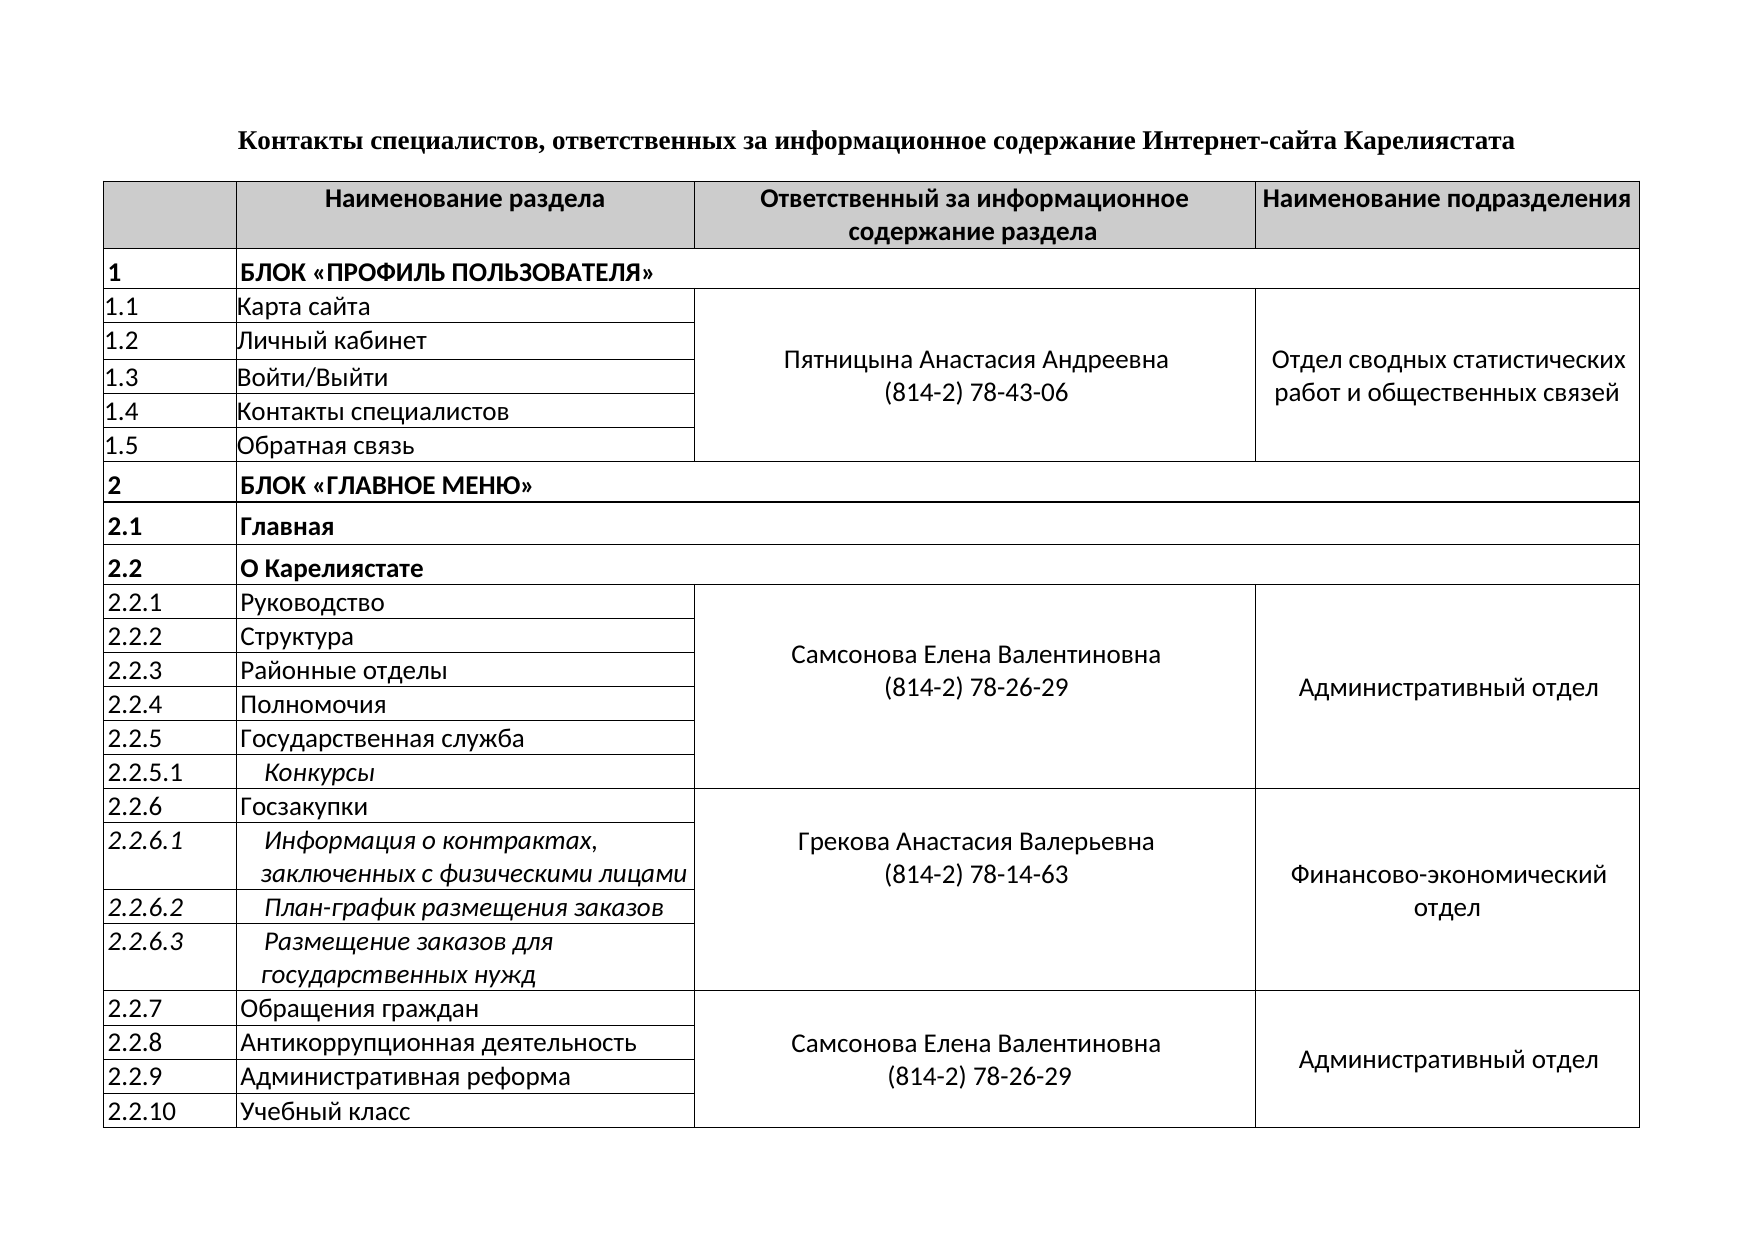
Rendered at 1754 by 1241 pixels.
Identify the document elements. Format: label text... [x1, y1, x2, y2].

table_header [104, 182, 236, 248]
table_cell Учебный класс [237, 1094, 694, 1127]
table_cell Районные отделы [237, 653, 694, 686]
table_header Наименование раздела [237, 182, 694, 248]
table_cell 2.2.10 [104, 1094, 236, 1127]
table_cell Размещение заказов для государственных нужд [237, 924, 694, 990]
table_cell Структура [237, 619, 694, 652]
table_cell 2.2.4 [104, 687, 236, 720]
table_cell 2.2.5 [104, 721, 236, 754]
table_cell 2.2.2 [104, 619, 236, 652]
table_cell Карта сайта [237, 289, 694, 322]
table_cell О Карелиястате [237, 545, 1639, 584]
table_cell Конкурсы [237, 755, 694, 788]
table_cell 1.5 [104, 428, 236, 461]
table_header Наименование подразделения [1256, 182, 1639, 248]
table_cell 1.4 [104, 394, 236, 427]
table_cell 2.2.6.2 [104, 890, 236, 923]
table_cell 2.2.5.1 [104, 755, 236, 788]
table_cell Обращения граждан [237, 991, 694, 1024]
table_cell 1.3 [104, 360, 236, 393]
table_cell Контакты специалистов [237, 394, 694, 427]
table_cell Административный отдел [1256, 585, 1639, 788]
table_cell Личный кабинет [237, 323, 694, 359]
table_cell Руководство [237, 585, 694, 618]
table_cell Обратная связь [237, 428, 694, 461]
table_cell 2.2.3 [104, 653, 236, 686]
table_cell 2.2 [104, 545, 236, 584]
table_cell Административная реформа [237, 1060, 694, 1093]
table_cell Самсонова Елена Валентиновна (814-2) 78-26-29 [695, 585, 1255, 788]
table_cell Информация о контрактах, заключенных с физическими лицами [237, 823, 694, 889]
table_cell БЛОК «ГЛАВНОЕ МЕНЮ» [237, 462, 1639, 501]
table_cell Пятницына Анастасия Андреевна (814-2) 78-43-06 [695, 289, 1255, 461]
table_cell Полномочия [237, 687, 694, 720]
text Контакты специалистов, ответственных за информационное содержание Интернет-сайта Карелиястата [118, 124, 1636, 156]
table_cell Войти/Выйти [237, 360, 694, 393]
table_cell 2.2.9 [104, 1060, 236, 1093]
table_cell 2.2.6.1 [104, 823, 236, 889]
table_cell 2 [104, 462, 236, 501]
table_cell Грекова Анастасия Валерьевна (814-2) 78-14-63 [695, 789, 1255, 990]
table_cell Государственная служба [237, 721, 694, 754]
table_cell 2.2.6.3 [104, 924, 236, 990]
table_cell 2.1 [104, 503, 236, 543]
table_cell Административный отдел [1256, 991, 1639, 1127]
table_cell Госзакупки [237, 789, 694, 822]
table_cell 2.2.7 [104, 991, 236, 1024]
table_cell 2.2.1 [104, 585, 236, 618]
table_cell БЛОК «ПРОФИЛЬ ПОЛЬЗОВАТЕЛЯ» [237, 249, 1639, 288]
table_cell 1 [104, 249, 236, 288]
table_header Ответственный за информационное содержание раздела [695, 182, 1255, 248]
table_cell Самсонова Елена Валентиновна (814-2) 78-26-29 [695, 991, 1255, 1127]
table_cell 1.2 [104, 323, 236, 359]
table_cell План-график размещения заказов [237, 890, 694, 923]
table_cell 2.2.8 [104, 1026, 236, 1058]
table_cell Антикоррупционная деятельность [237, 1026, 694, 1058]
table_cell Главная [237, 503, 1639, 543]
table_cell 2.2.6 [104, 789, 236, 822]
table_cell Отдел сводных статистических работ и общественных связей [1256, 289, 1639, 461]
table_cell Финансово-экономический отдел [1256, 789, 1639, 990]
table_cell 1.1 [104, 289, 236, 322]
